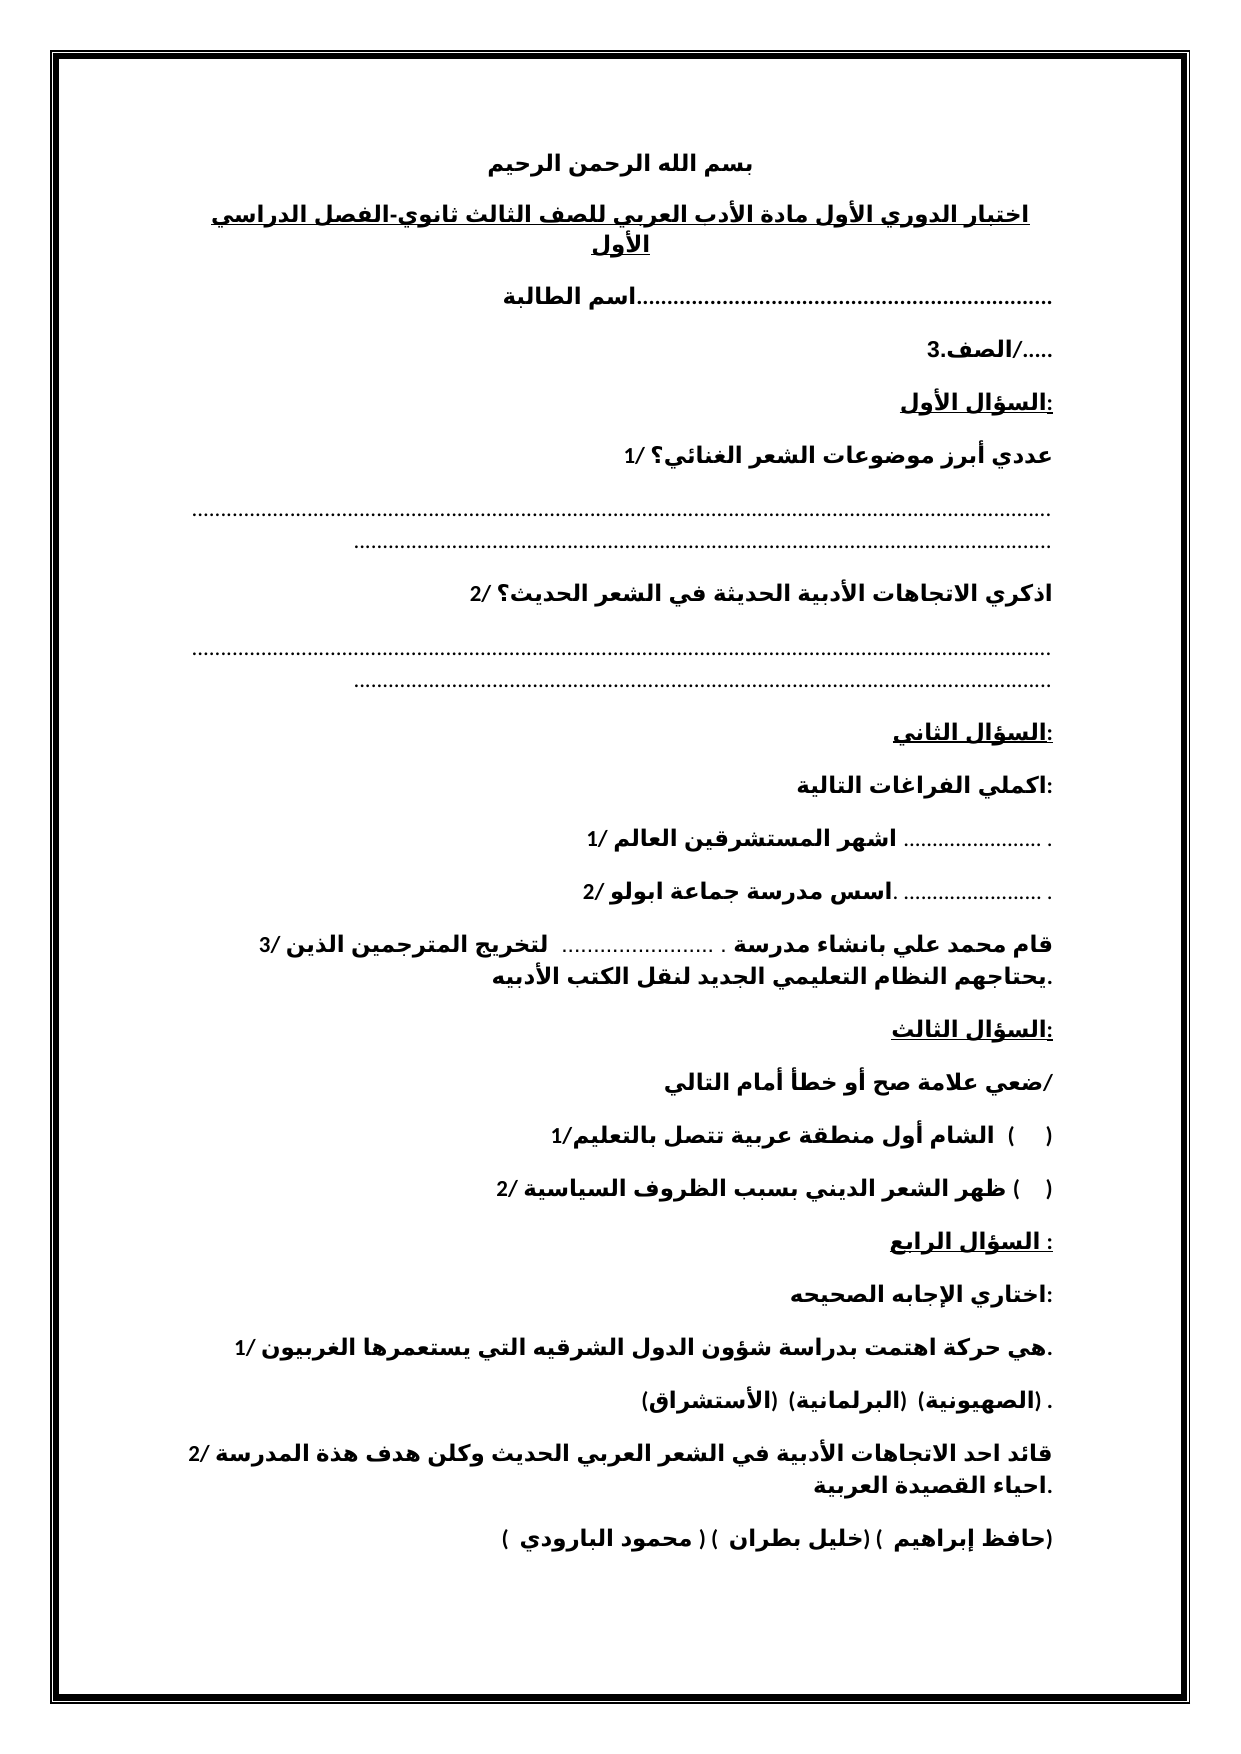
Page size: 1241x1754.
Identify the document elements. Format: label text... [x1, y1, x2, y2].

text 2/ اسس مدرسة جماعة ابولو. ........................ . [187, 877, 1053, 905]
text 2/ اذكري الاتجاهات الأدبية الحديثة في الشعر الحديث؟ [187, 579, 1053, 608]
text الصف.3/..... [187, 335, 1053, 363]
text اختبار الدوري الأول مادة الأدب العربي للصف الثالث ثانوي-الفصل الدراسي الأول [187, 201, 1053, 258]
text 1/ عددي أبرز موضوعات الشعر الغنائي؟ [187, 441, 1053, 469]
text 1/الشام أول منطقة عربية تتصل بالتعليم ( ) [187, 1121, 1053, 1149]
text 2/ قائد احد الاتجاهات الأدبية في الشعر العربي الحديث وكلن هدف هذة المدرسة احياء القصيدة العربية. [187, 1439, 1053, 1499]
text .............................................................................................................................................................................................................................................................................. [187, 633, 1053, 693]
text ( محمود البارودي ) ( خليل بطران) ( حافظ إبراهيم) [187, 1524, 1053, 1552]
text السؤال الثاني: [187, 718, 1053, 746]
text السؤال الأول: [187, 388, 1053, 416]
text بسم الله الرحمن الرحيم [187, 150, 1053, 176]
text السؤال الرابع : [187, 1227, 1053, 1255]
text (الأستشراق) (البرلمانية) (الصهيونية) . [187, 1386, 1053, 1414]
text .............................................................................................................................................................................................................................................................................. [187, 494, 1053, 554]
text اختاري الإجابه الصحيحه: [187, 1280, 1053, 1308]
text اكملي الفراغات التالية: [187, 771, 1053, 799]
text السؤال الثالث: [187, 1015, 1053, 1043]
text 1/ اشهر المستشرقين العالم ........................ . [187, 824, 1053, 852]
text ضعي علامة صح أو خطأ أمام التالي/ [187, 1068, 1053, 1096]
text 3/ قام محمد علي بانشاء مدرسة . ........................ لتخريج المترجمين الذين يحتاجهم النظام التعليمي الجديد لنقل الكتب الأدبيه. [187, 930, 1053, 990]
text 2/ ظهر الشعر الديني بسبب الظروف السياسية ( ) [187, 1174, 1053, 1202]
text 1/ هي حركة اهتمت بدراسة شؤون الدول الشرقيه التي يستعمرها الغربيون. [187, 1333, 1053, 1361]
text اسم الطالبة.................................................................... [187, 282, 1053, 310]
